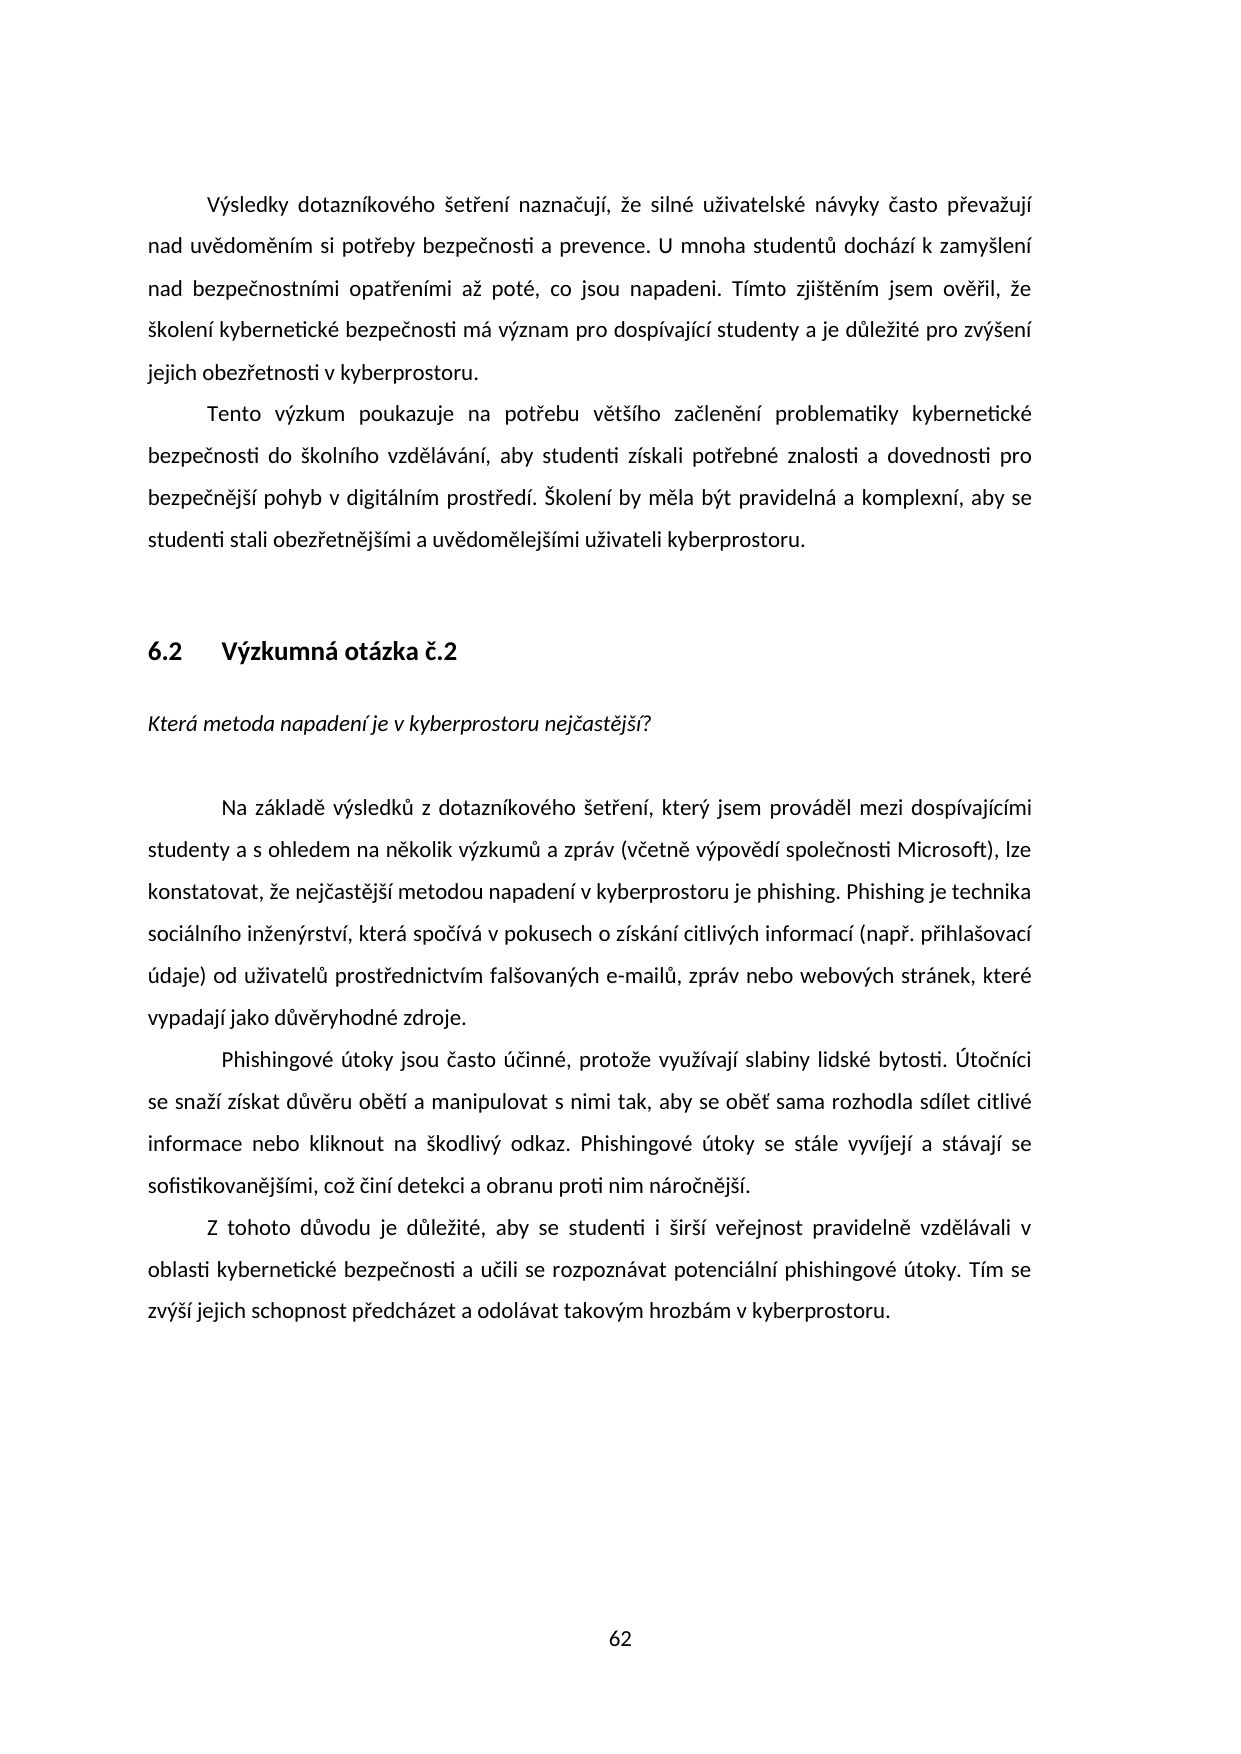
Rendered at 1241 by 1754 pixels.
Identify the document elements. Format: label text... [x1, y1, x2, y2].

text Phishingové útoky jsou často účinné, protože využívají slabiny lidské bytosti. Útočníci se snaží získat důvěru obětí a manipulovat s nimi tak, aby se oběť sama rozhodla sdílet citlivé informace nebo kliknout na škodlivý odkaz. Phishingové útoky se stále vyvíjejí a stávají se sofistikovanějšími, což činí detekci a obranu proti nim náročnější. [148, 1045, 1033, 1199]
text Výsledky dotazníkového šetření naznačují, že silné uživatelské návyky často převažují nad uvědoměním si potřeby bezpečnosti a prevence. U mnoha studentů dochází k zamyšlení nad bezpečnostními opatřeními až poté, co jsou napadeni. Tímto zjištěním jsem ověřil, že školení kybernetické bezpečnosti má význam pro dospívající studenty a je důležité pro zvýšení jejich obezřetnosti v kyberprostoru. [148, 190, 1033, 386]
text Tento výzkum poukazuje na potřebu většího začlenění problematiky kybernetické bezpečnosti do školního vzdělávání, aby studenti získali potřebné znalosti a dovednosti pro bezpečnější pohyb v digitálním prostředí. Školení by měla být pravidelná a komplexní, aby se studenti stali obezřetnějšími a uvědomělejšími uživateli kyberprostoru. [148, 399, 1033, 553]
text Která metoda napadení je v kyberprostoru nejčastější? [148, 709, 1033, 737]
text Z tohoto důvodu je důležité, aby se studenti i širší veřejnost pravidelně vzdělávali v oblasti kybernetické bezpečnosti a učili se rozpoznávat potenciální phishingové útoky. Tím se zvýší jejich schopnost předcházet a odolávat takovým hrozbám v kyberprostoru. [148, 1213, 1033, 1325]
subtitle Výzkumná otázka č.2 [148, 634, 1033, 667]
text Na základě výsledků z dotazníkového šetření, který jsem prováděl mezi dospívajícími studenty a s ohledem na několik výzkumů a zpráv (včetně výpovědí společnosti Microsoft), lze konstatovat, že nejčastější metodou napadení v kyberprostoru je phishing. Phishing je technika sociálního inženýrství, která spočívá v pokusech o získání citlivých informací (např. přihlašovací údaje) od uživatelů prostřednictvím falšovaných e-mailů, zpráv nebo webových stránek, které vypadají jako důvěryhodné zdroje. [148, 793, 1033, 1031]
